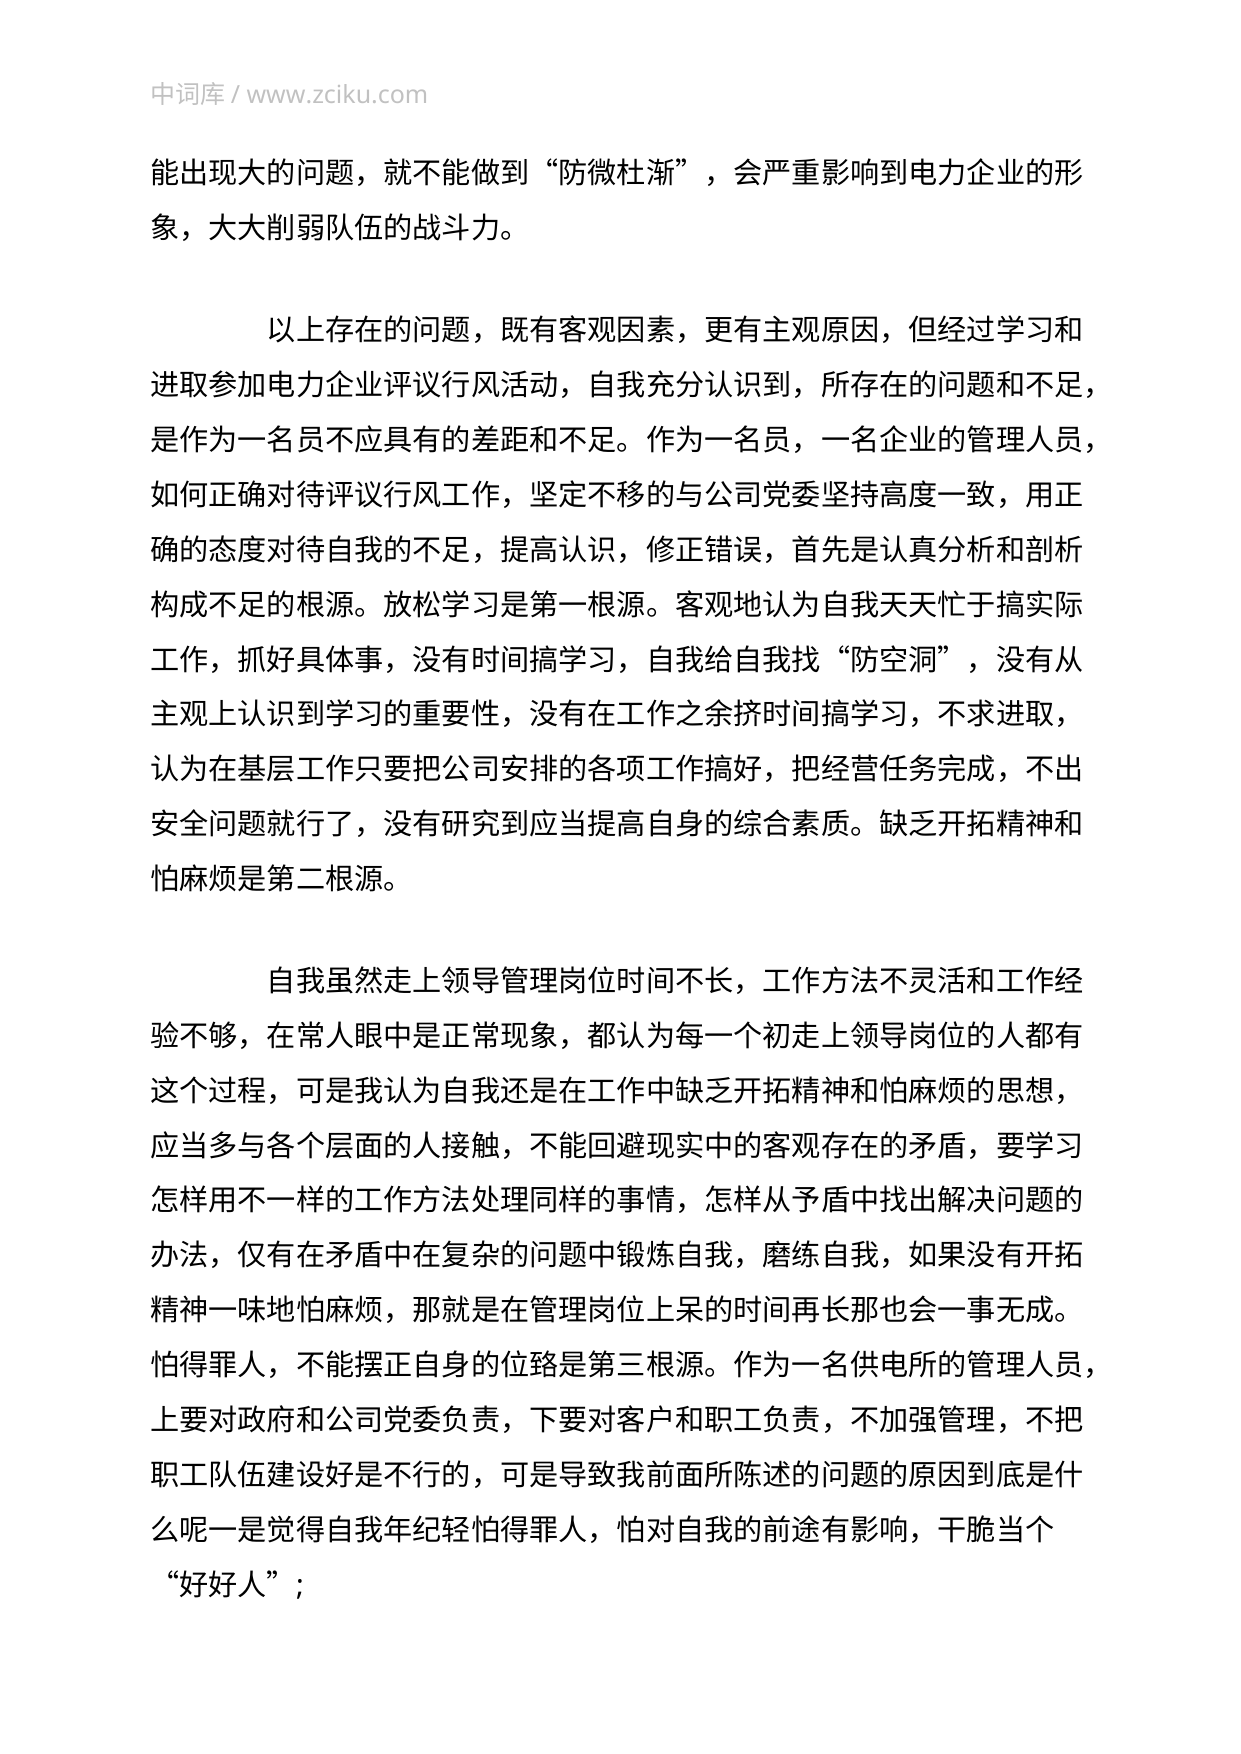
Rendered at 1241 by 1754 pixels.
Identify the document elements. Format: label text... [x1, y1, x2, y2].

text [150, 150, 1090, 247]
text 以上存在的问题，既有客观因素，更有主观原因，但经过学习和进取参加电力企业评议行风活动，自我充分认识到，所存在的问题和不足，是作为一名员不应具有的差距和不足。作为一名员，一名企业的管理人员，如何正确对待评议行风工作，坚定不移的与公司党委坚持高度一致，用正确的态度对待自我的不足，提高认识，修正错误，首先是认真分析和剖析构成不足的根源。放松学习是第一根源。客观地认为自我天天忙于搞实际工作，抓好具体事，没有时间搞学习，自我给自我找“防空洞”，没有从主观上认识到学习的重要性，没有在工作之余挤时间搞学习，不求进取，认为在基层工作只要把公司安排的各项工作搞好，把经营任务完成，不出安全问题就行了，没有研究到应当提高自身的综合素质。缺乏开拓精神和怕麻烦是第二根源。 [150, 307, 1090, 898]
text 自我虽然走上领导管理岗位时间不长，工作方法不灵活和工作经验不够，在常人眼中是正常现象，都认为每一个初走上领导岗位的人都有这个过程，可是我认为自我还是在工作中缺乏开拓精神和怕麻烦的思想，应当多与各个层面的人接触，不能回避现实中的客观存在的矛盾，要学习怎样用不一样的工作方法处理同样的事情，怎样从予盾中找出解决问题的办法，仅有在矛盾中在复杂的问题中锻炼自我，磨练自我，如果没有开拓精神一味地怕麻烦，那就是在管理岗位上呆的时间再长那也会一事无成。怕得罪人，不能摆正自身的位臵是第三根源。作为一名供电所的管理人员，上要对政府和公司党委负责，下要对客户和职工负责，不加强管理，不把职工队伍建设好是不行的，可是导致我前面所陈述的问题的原因到底是什么呢一是觉得自我年纪轻怕得罪人，怕对自我的前途有影响，干脆当个“好好人”; [150, 957, 1090, 1604]
